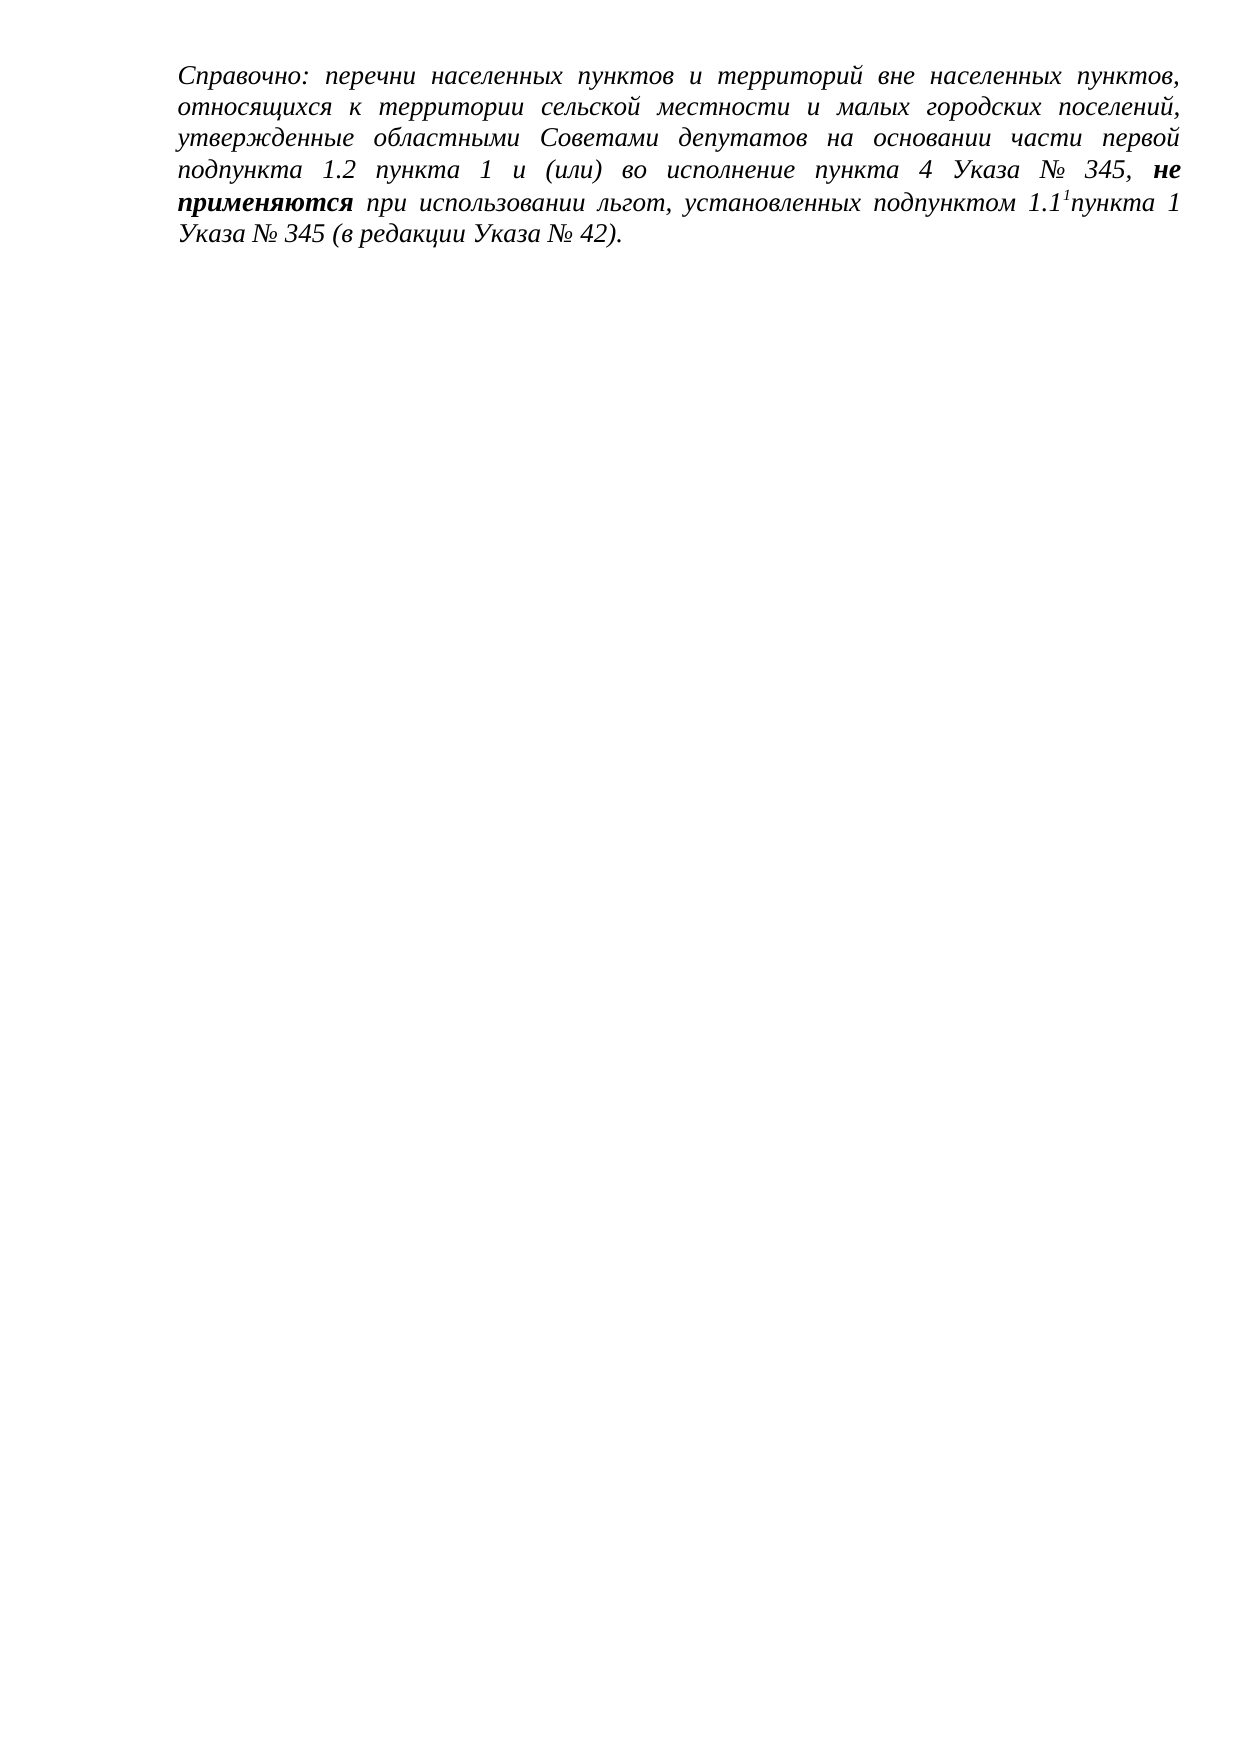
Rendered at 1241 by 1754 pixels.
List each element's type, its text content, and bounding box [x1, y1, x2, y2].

text Справочно: перечни населенных пунктов и территорий вне населенных пунктов, относящихся к территории сельской местности и малых городских поселений, утвержденные областными Советами депутатов на основании части первой подпункта 1.2 пункта 1 и (или) во исполнение пункта 4 Указа № 345, не применяются при использовании льгот, установленных подпунктом 1.11пункта 1 Указа № 345 (в редакции Указа № 42). [177, 59, 1181, 248]
